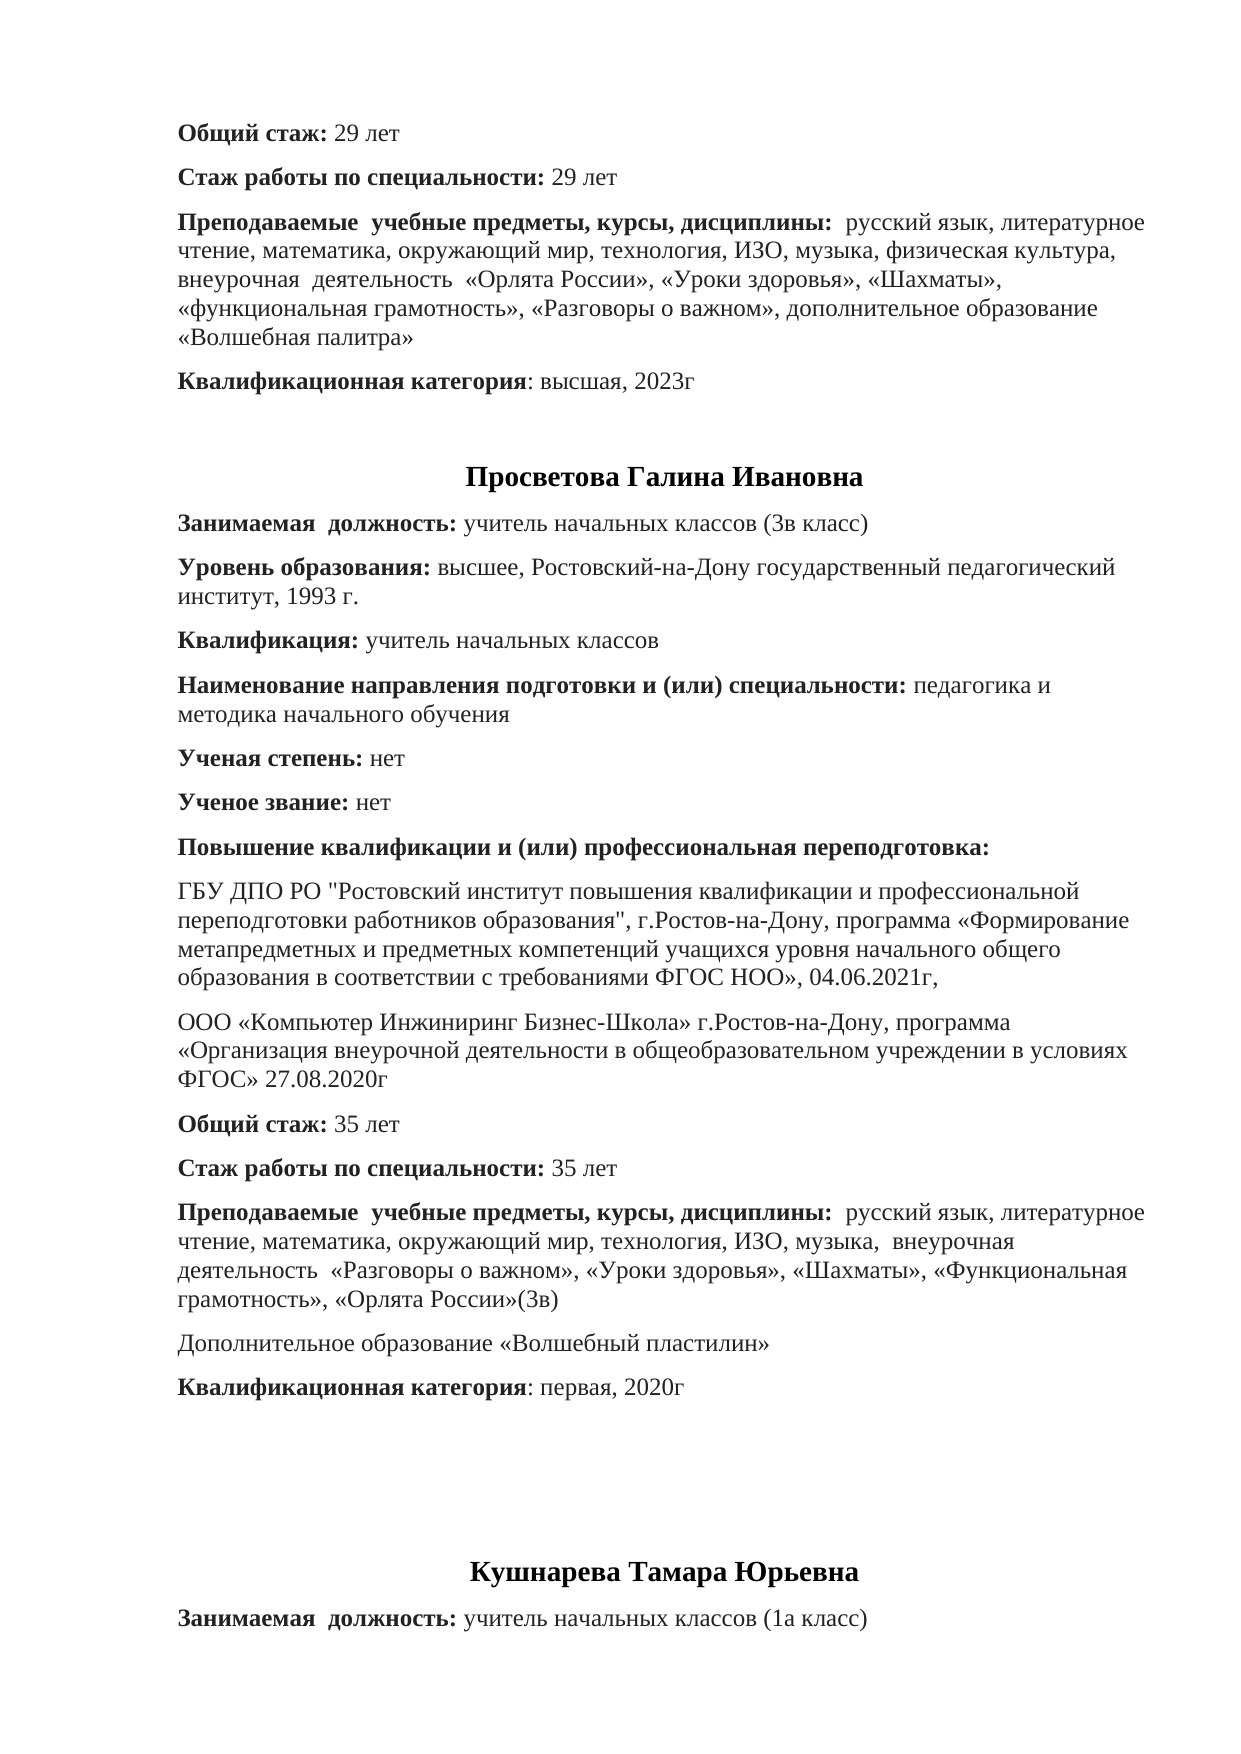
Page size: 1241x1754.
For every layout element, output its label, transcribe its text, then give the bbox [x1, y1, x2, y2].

text Занимаемая должность: учитель начальных классов (1а класс) [177, 1603, 1152, 1632]
text Ученая степень: нет [177, 743, 1152, 772]
text Квалификационная категория: высшая, 2023г [177, 366, 1152, 395]
text ООО «Компьютер Инжиниринг Бизнес-Школа» г.Ростов-на-Дону, программа «Организация внеурочной деятельности в общеобразовательном учреждении в условиях ФГОС» 27.08.2020г [177, 1007, 1152, 1093]
text Квалификационная категория: первая, 2020г [177, 1372, 1152, 1401]
text Стаж работы по специальности: 29 лет [177, 162, 1152, 191]
text ГБУ ДПО РО "Ростовский институт повышения квалификации и профессиональной переподготовки работников образования", г.Ростов-на-Дону, программа «Формирование метапредметных и предметных компетенций учащихся уровня начального общего образования в соответствии с требованиями ФГОС НОО», 04.06.2021г, [177, 876, 1152, 991]
text Дополнительное образование «Волшебный пластилин» [177, 1328, 1152, 1357]
text Преподаваемые учебные предметы, курсы, дисциплины: русский язык, литературное чтение, математика, окружающий мир, технология, ИЗО, музыка, внеурочная деятельность «Разговоры о важном», «Уроки здоровья», «Шахматы», «Функциональная грамотность», «Орлята России»(3в) [177, 1197, 1152, 1312]
text Кушнарева Тамара Юрьевна [177, 1550, 1152, 1587]
text Наименование направления подготовки и (или) специальности: педагогика и методика начального обучения [177, 670, 1152, 727]
text Общий стаж: 35 лет [177, 1109, 1152, 1137]
text Ученое звание: нет [177, 787, 1152, 816]
text Квалификация: учитель начальных классов [177, 626, 1152, 654]
text Просветова Галина Ивановна [177, 455, 1152, 492]
text Общий стаж: 29 лет [177, 118, 1152, 147]
text Преподаваемые учебные предметы, курсы, дисциплины: русский язык, литературное чтение, математика, окружающий мир, технология, ИЗО, музыка, физическая культура, внеурочная деятельность «Орлята России», «Уроки здоровья», «Шахматы», «функциональная грамотность», «Разговоры о важном», дополнительное образование «Волшебная палитра» [177, 207, 1152, 351]
text Занимаемая должность: учитель начальных классов (3в класс) [177, 508, 1152, 537]
text Повышение квалификации и (или) профессиональная переподготовка: [177, 832, 1152, 861]
text Уровень образования: высшее, Ростовский-на-Дону государственный педагогический институт, 1993 г. [177, 552, 1152, 610]
text Стаж работы по специальности: 35 лет [177, 1153, 1152, 1182]
